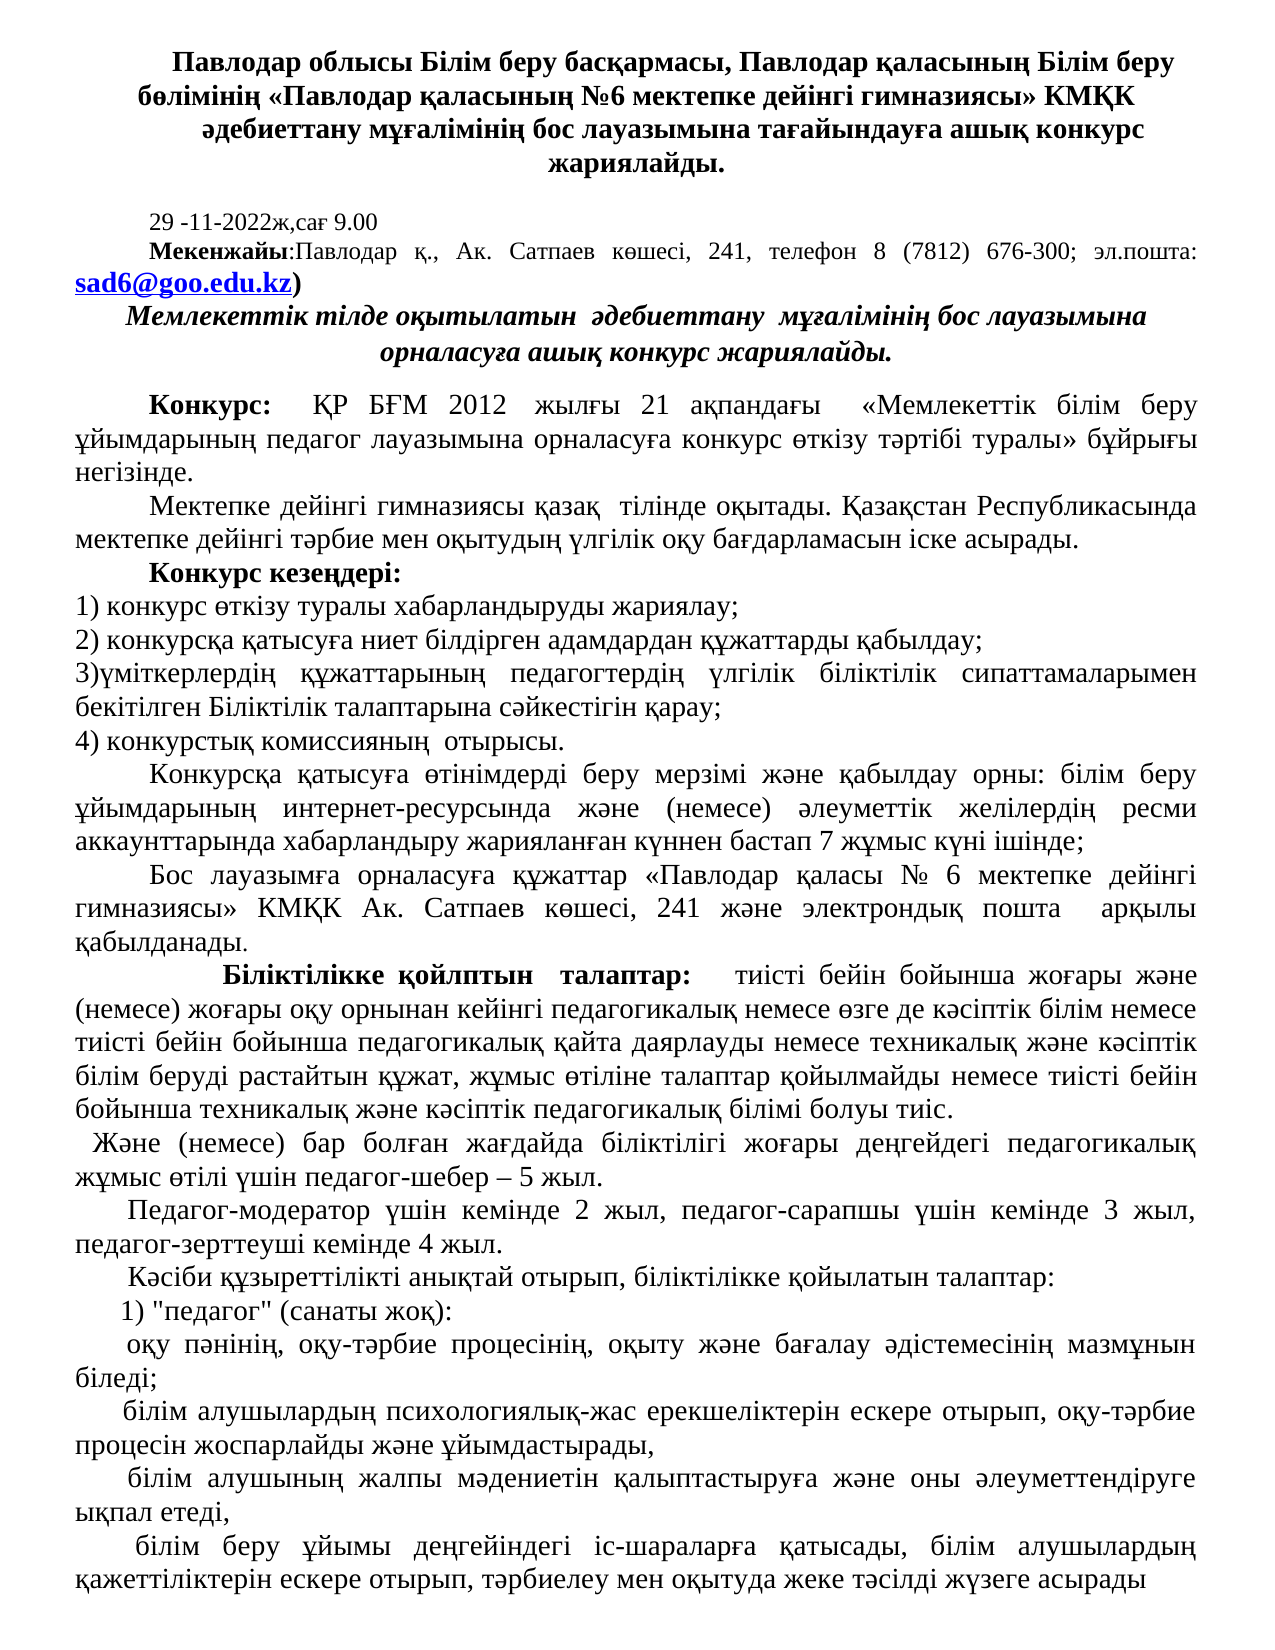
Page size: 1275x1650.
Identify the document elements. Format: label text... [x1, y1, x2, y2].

text Мекенжайы:Павлодар қ., Ак. Сатпаев көшесі, 241, телефон 8 (7812) 676-300; эл.пошта: sad6@goo.edu.kz) [75, 236, 1198, 298]
text Біліктілікке қойлптын талаптар: тиісті бейін бойынша жоғары және (немесе) жоғары оқу орнынан кейінгі педагогикалық немесе өзге де кәсіптік білім немесе тиісті бейін бойынша педагогикалық қайта даярлауды немесе техникалық және кәсіптік білім беруді растайтын құжат, жұмыс өтіліне талаптар қойылмайды немесе тиісті бейін бойынша техникалық және кәсіптік педагогикалық білімі болуы тиіс. [75, 957, 1198, 1125]
text Және (немесе) бар болған жағдайда біліктілігі жоғары деңгейдегі педагогикалық жұмыс өтілі үшін педагог-шебер – 5 жыл. [75, 1125, 1198, 1192]
text білім алушының жалпы мәдениетін қалыптастыруға және оны әлеуметтендіруге ықпал етеді, [75, 1461, 1198, 1528]
text Мектепке дейінгі гимназиясы қазақ тілінде оқытады. Қазақстан Республикасында мектепке дейінгі тәрбие мен оқытудың үлгілік оқу бағдарламасын іске асырады. [75, 488, 1198, 555]
text Педагог-модератор үшін кемінде 2 жыл, педагог-сарапшы үшін кемінде 3 жыл, педагог-зерттеуші кемінде 4 жыл. [75, 1192, 1198, 1259]
text білім беру ұйымы деңгейіндегі іс-шараларға қатысады, білім алушылардың қажеттіліктерін ескере отырып, тәрбиелеу мен оқытуда жеке тәсілді жүзеге асырады [75, 1528, 1198, 1595]
text Павлодар облысы Білім беру басқармасы, Павлодар қаласының Білім беру бөлімінің «Павлодар қаласының №6 мектепке дейінгі гимназиясы» КМҚК [75, 44, 1198, 111]
text 29 -11-2022ж,сағ 9.00 [75, 207, 1198, 236]
text 1) конкурс өткізу туралы хабарландыруды жариялау; [75, 588, 1198, 622]
text әдебиеттану мұғалімінің бос лауазымына тағайындауға ашық конкурс жариялайды. [75, 111, 1198, 178]
text Кәсіби құзыреттілікті анықтай отырып, біліктілікке қойылатын талаптар: [75, 1259, 1198, 1293]
text 3)үміткерлердің құжаттарының педагогтердің үлгілік біліктілік сипаттамаларымен бекітілген Біліктілік талаптарына сәйкестігін қарау; [75, 656, 1198, 723]
text Конкурсқа қатысуға өтінімдерді беру мерзімі және қабылдау орны: білім беру ұйымдарының интернет-ресурсында және (немесе) әлеуметтік желілердің ресми аккаунттарында хабарландыру жарияланған күннен бастап 7 жұмыс күні ішінде; [75, 756, 1198, 857]
text Конкурс: ҚР БҒМ 2012 жылғы 21 ақпандағы «Мемлекеттік білім беру ұйымдарының педагог лауазымына орналасуға конкурс өткізу тәртібі туралы» бұйрығы негізінде. [75, 387, 1198, 488]
text Мемлекеттік тілде оқытылатын әдебиеттану мұғалімінің бос лауазымына орналасуға ашық конкурс жариялайды. [75, 298, 1198, 368]
text білім алушылардың психологиялық-жас ерекшеліктерін ескере отырып, оқу-тәрбие процесін жоспарлайды және ұйымдастырады, [75, 1393, 1198, 1461]
text оқу пәнінің, оқу-тәрбие процесінің, оқыту және бағалау әдістемесінің мазмұнын біледі; [75, 1326, 1198, 1393]
text Бос лауазымға орналасуға құжаттар «Павлодар қаласы № 6 мектепке дейінгі гимназиясы» КМҚК Ак. Сатпаев көшесі, 241 және электрондық пошта арқылы қабылданады. [75, 857, 1198, 957]
text 1) "педагог" (санаты жоқ): [75, 1293, 1198, 1326]
text 4) конкурстық комиссияның отырысы. [75, 723, 1198, 756]
text 2) конкурсқа қатысуға ниет білдірген адамдардан құжаттарды қабылдау; [75, 622, 1198, 656]
text Конкурс кезеңдері: [75, 555, 1198, 588]
